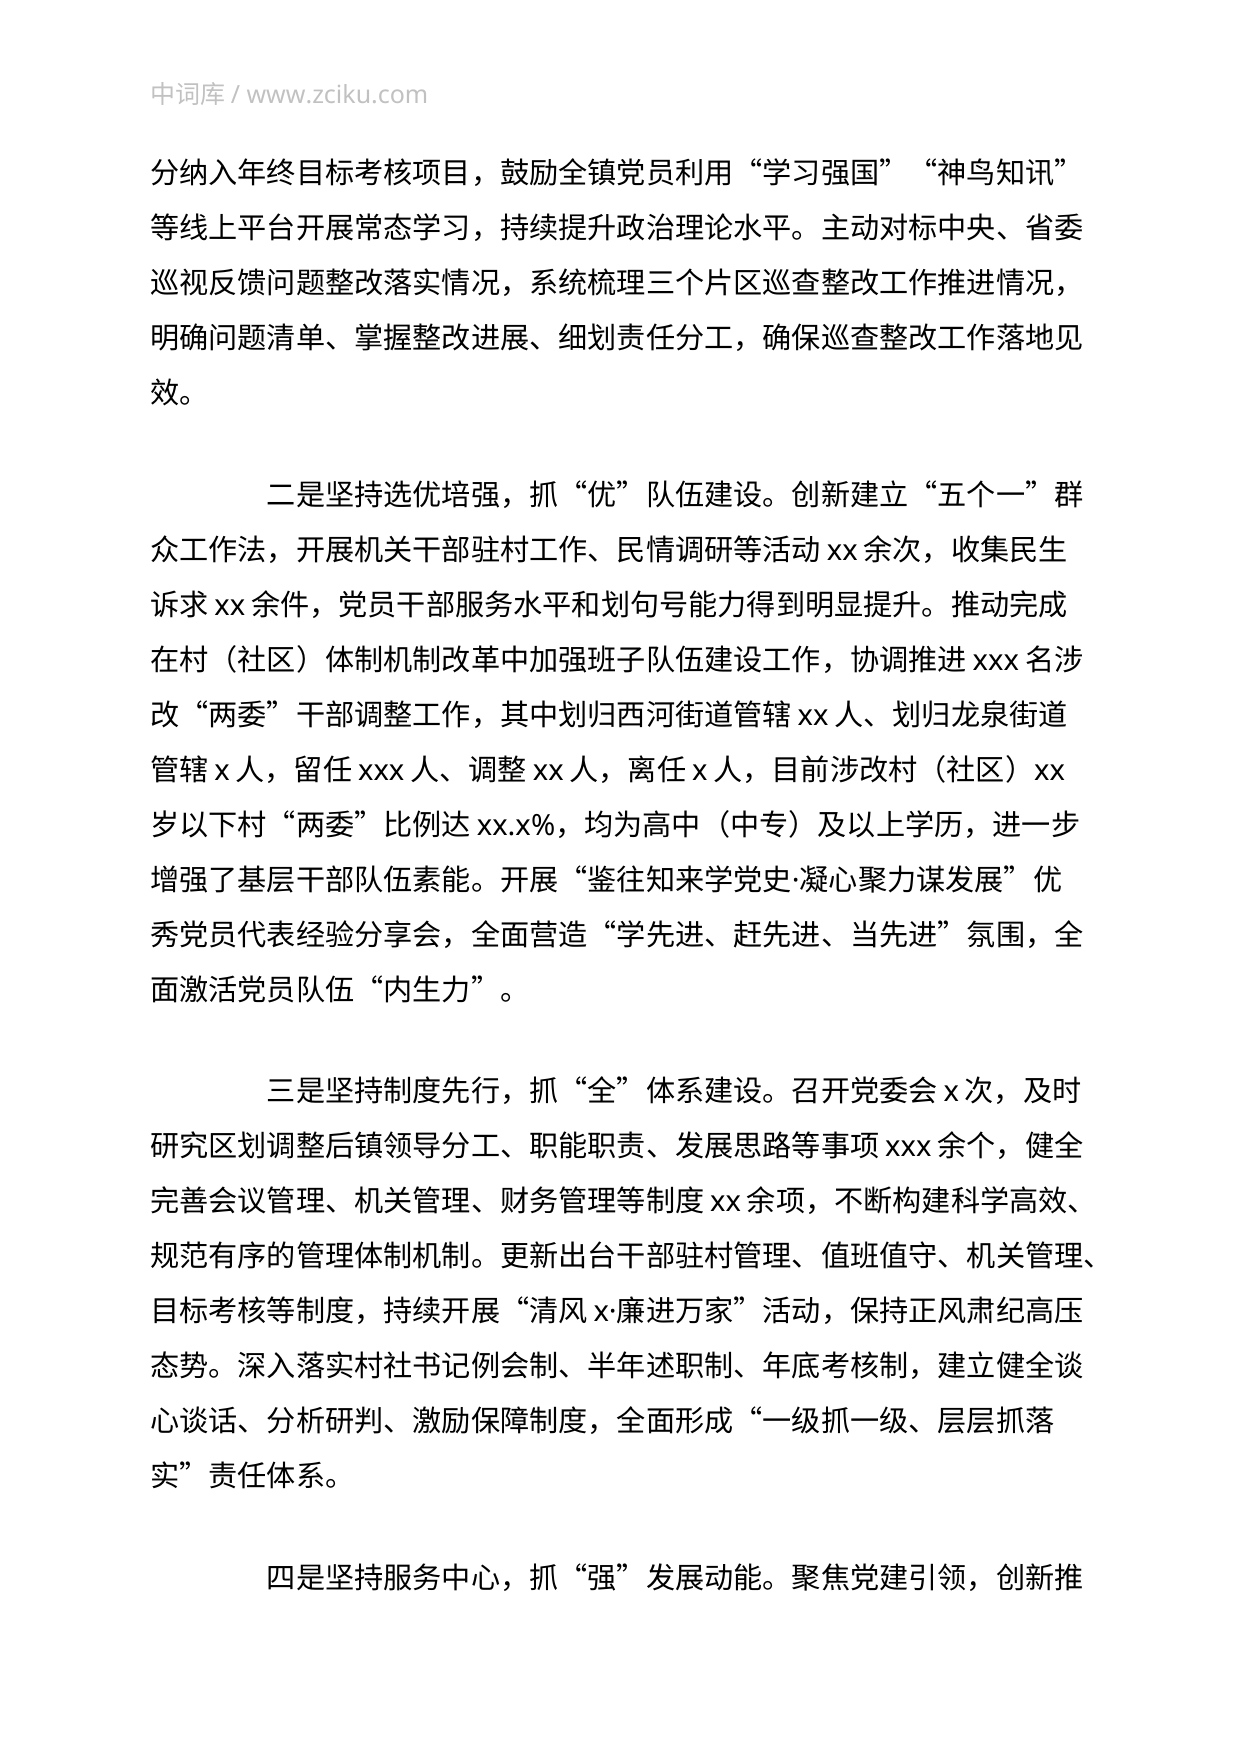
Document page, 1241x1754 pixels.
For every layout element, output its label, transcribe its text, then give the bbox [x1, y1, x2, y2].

text 二是坚持选优培强，抓“优”队伍建设。创新建立“五个一”群众工作法，开展机关干部驻村工作、民情调研等活动xx余次，收集民生诉求xx余件，党员干部服务水平和划句号能力得到明显提升。推动完成在村（社区）体制机制改革中加强班子队伍建设工作，协调推进xxx名涉改“两委”干部调整工作，其中划归西河街道管辖xx人、划归龙泉街道管辖x人，留任xxx人、调整xx人，离任x人，目前涉改村（社区）xx岁以下村“两委”比例达xx.x%，均为高中（中专）及以上学历，进一步增强了基层干部队伍素能。开展“鉴往知来学党史·凝心聚力谋发展”优秀党员代表经验分享会，全面营造“学先进、赶先进、当先进”氛围，全面激活党员队伍“内生力”。 [150, 471, 1090, 1008]
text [150, 150, 1090, 412]
text 三是坚持制度先行，抓“全”体系建设。召开党委会x次，及时研究区划调整后镇领导分工、职能职责、发展思路等事项xxx余个，健全完善会议管理、机关管理、财务管理等制度xx余项，不断构建科学高效、规范有序的管理体制机制。更新出台干部驻村管理、值班值守、机关管理、目标考核等制度，持续开展“清风x·廉进万家”活动，保持正风肃纪高压态势。深入落实村社书记例会制、半年述职制、年底考核制，建立健全谈心谈话、分析研判、激励保障制度，全面形成“一级抓一级、层层抓落实”责任体系。 [150, 1068, 1090, 1495]
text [150, 1554, 1090, 1597]
